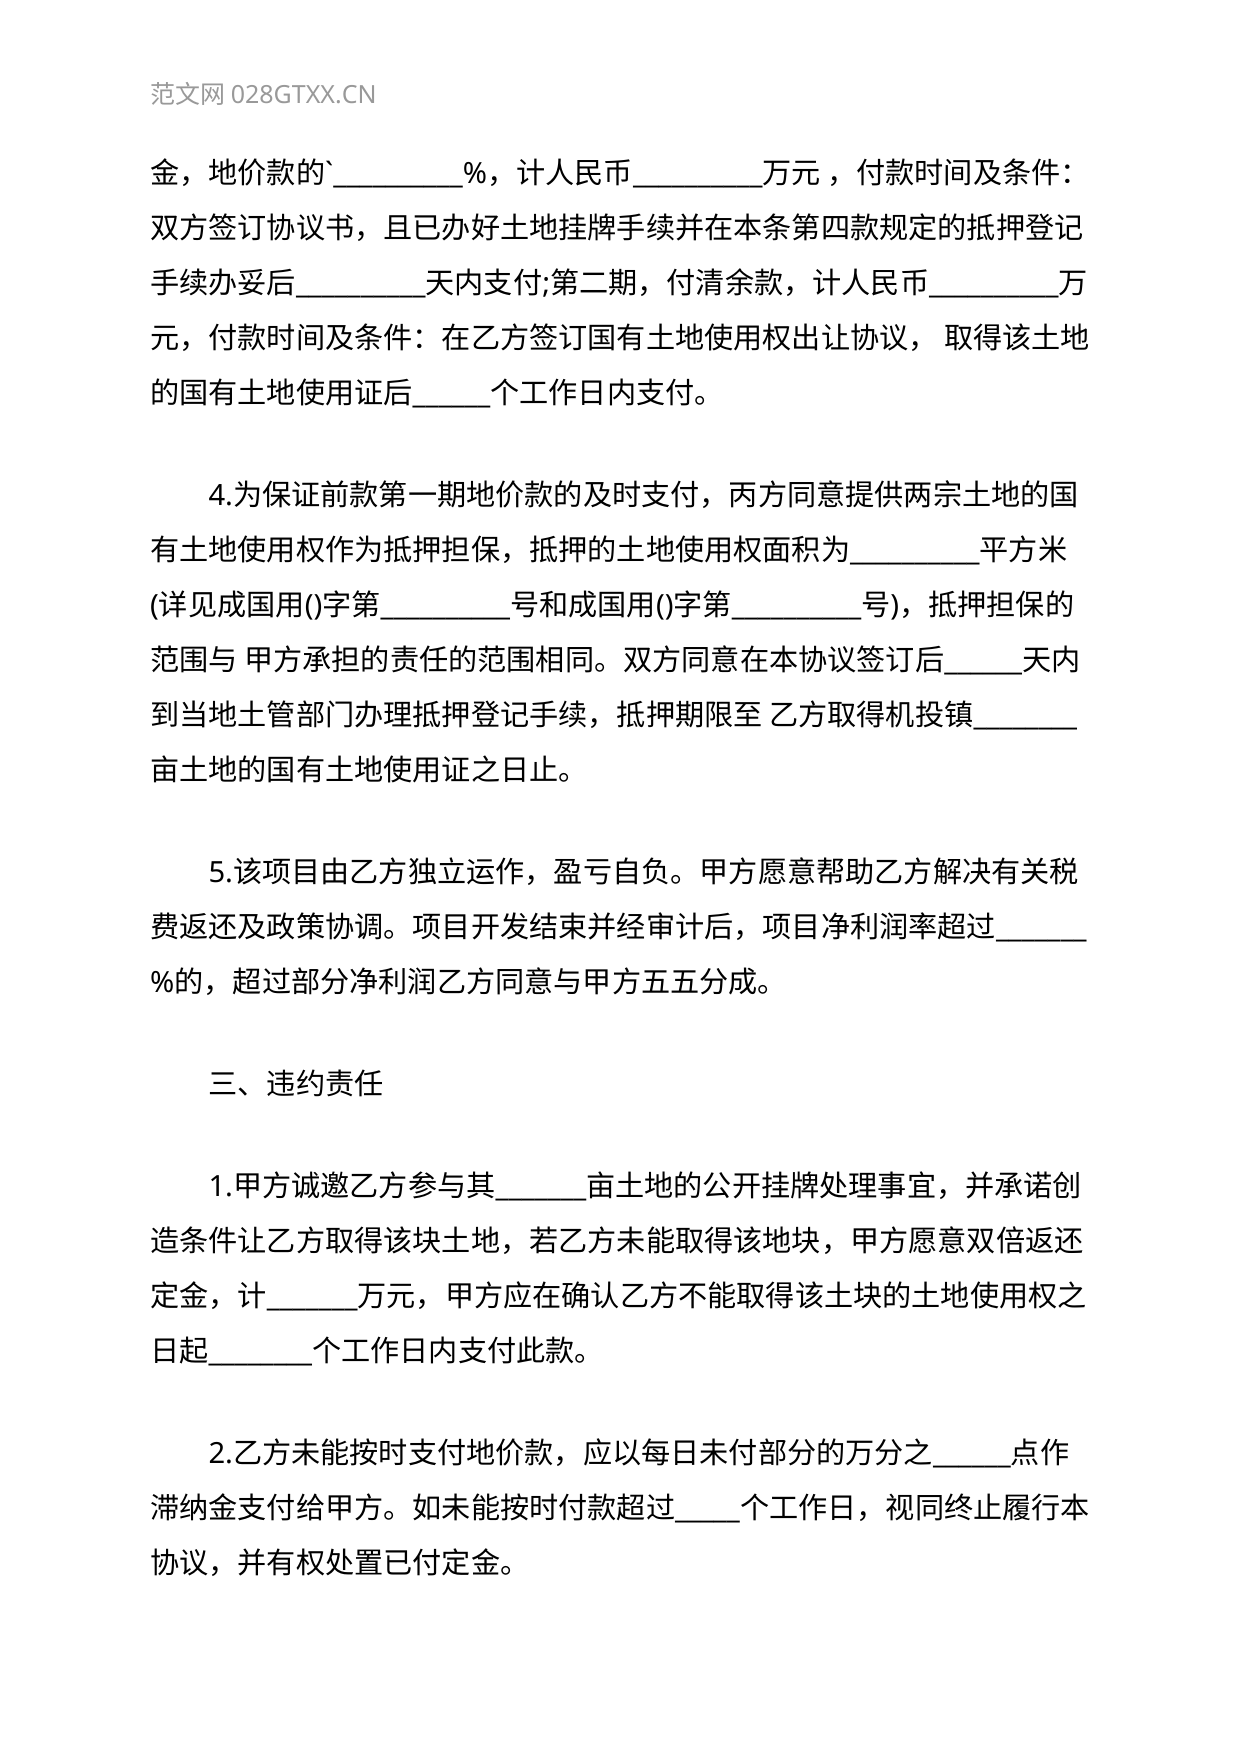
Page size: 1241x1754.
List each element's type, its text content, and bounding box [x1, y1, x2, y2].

text 2.乙方未能按时支付地价款，应以每日未付部分的万分之______点作滞纳金支付给甲方。如未能按时付款超过_____个工作日，视同终止履行本协议，并有权处置已付定金。 [150, 1429, 1090, 1581]
text 4.为保证前款第一期地价款的及时支付，丙方同意提供两宗土地的国有土地使用权作为抵押担保，抵押的土地使用权面积为__________平方米(详见成国用()字第__________号和成国用()字第__________号)，抵押担保的范围与 甲方承担的责任的范围相同。双方同意在本协议签订后______天内到当地土管部门办理抵押登记手续，抵押期限至 乙方取得机投镇________亩土地的国有土地使用证之日止。 [150, 472, 1090, 789]
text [150, 150, 1090, 412]
text 5.该项目由乙方独立运作，盈亏自负。甲方愿意帮助乙方解决有关税费返还及政策协调。项目开发结束并经审计后，项目净利润率超过_______%的，超过部分净利润乙方同意与甲方五五分成。 [150, 848, 1090, 1001]
text 三、违约责任 [150, 1061, 1090, 1103]
text 1.甲方诚邀乙方参与其_______亩土地的公开挂牌处理事宜，并承诺创造条件让乙方取得该块土地，若乙方未能取得该地块，甲方愿意双倍返还定金，计_______万元，甲方应在确认乙方不能取得该土块的土地使用权之日起________个工作日内支付此款。 [150, 1162, 1090, 1369]
